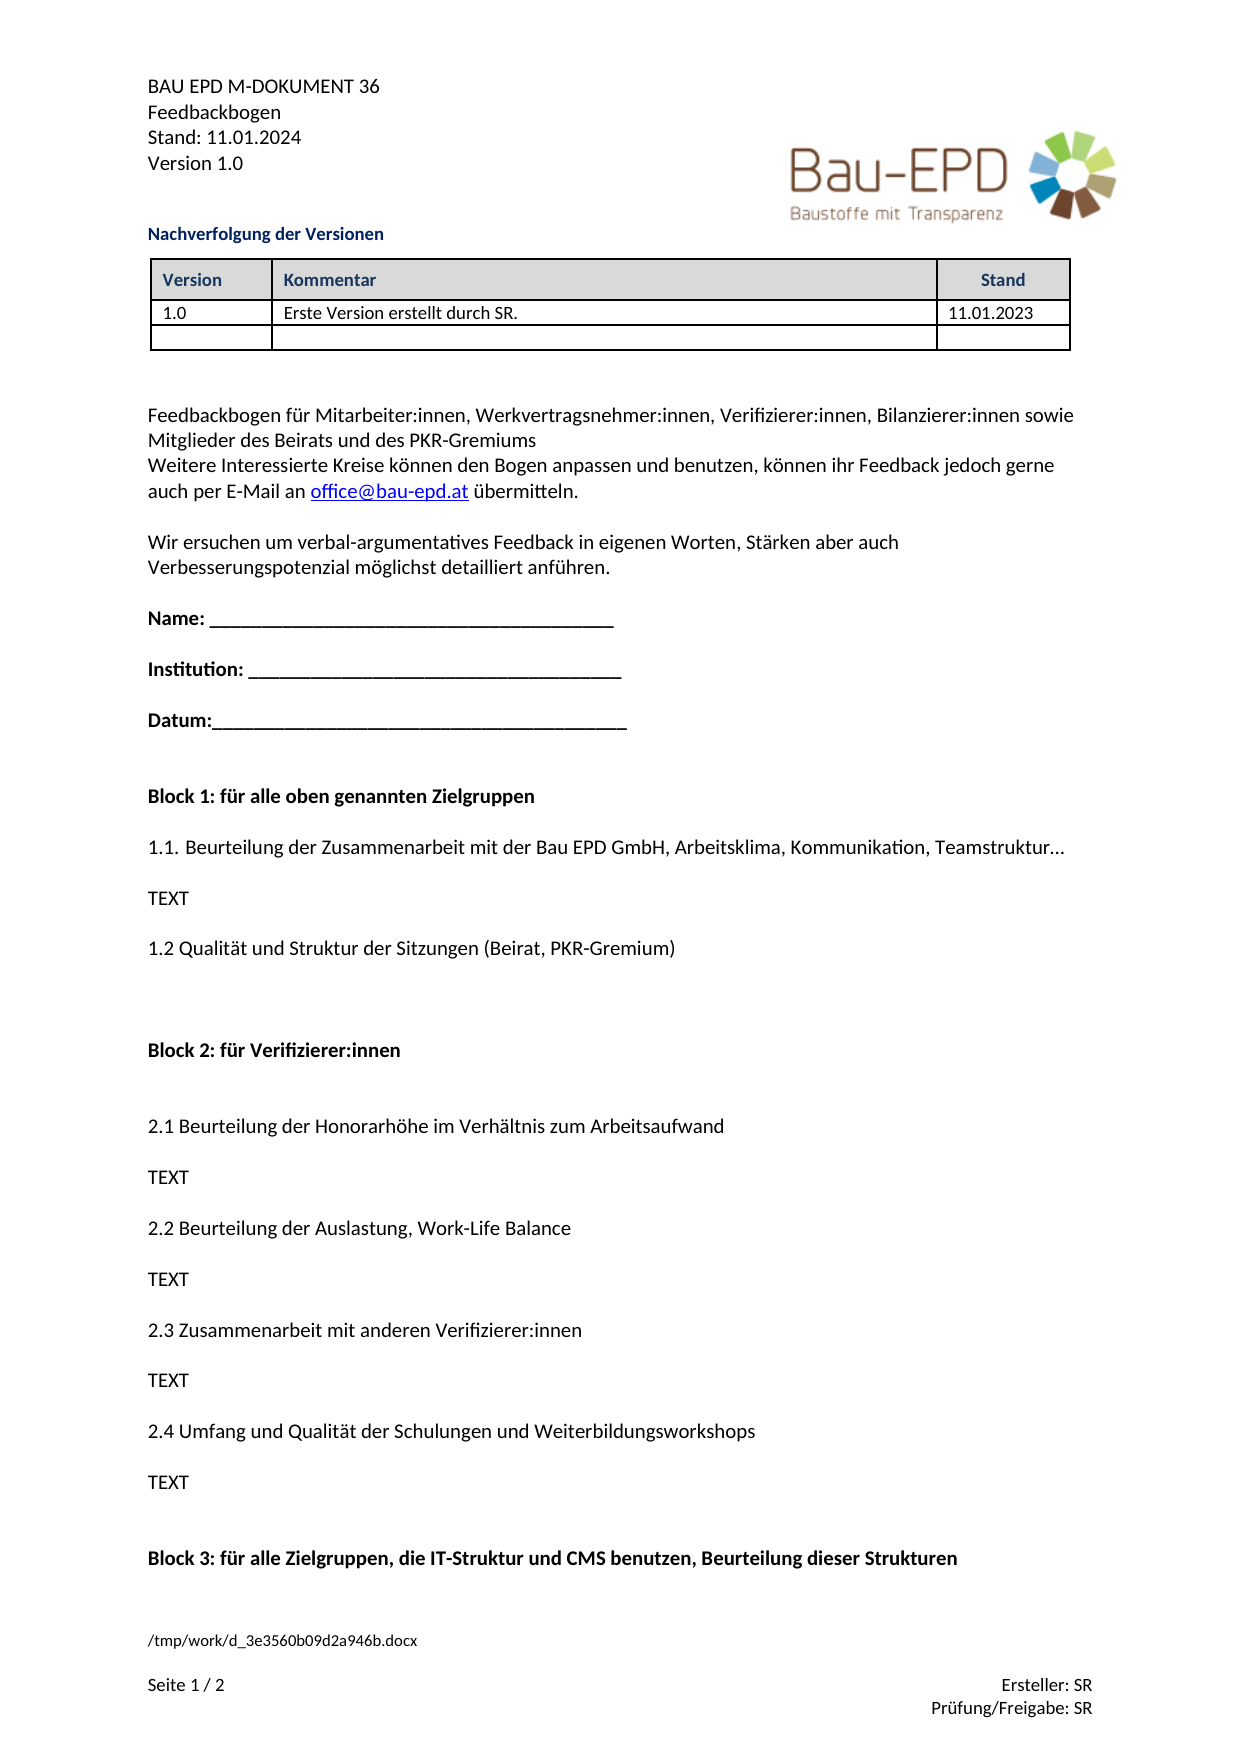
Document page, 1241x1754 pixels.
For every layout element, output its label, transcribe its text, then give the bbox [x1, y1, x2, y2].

text TEXT [148, 1368, 1093, 1393]
table_cell [938, 326, 1069, 349]
text 1.2 Qualität und Struktur der Sitzungen (Beirat, PKR-Gremium) [148, 936, 1093, 961]
text 2.3 Zusammenarbeit mit anderen Verifizierer:innen [148, 1317, 1093, 1342]
text Name: _______________________________________ [148, 605, 1093, 631]
list Beurteilung der Zusammenarbeit mit der Bau EPD GmbH, Arbeitsklima, Kommunikation, Teamstruktur… [148, 834, 1093, 859]
table_cell [273, 326, 936, 349]
text Block 1: für alle oben genannten Zielgruppen [148, 783, 1093, 808]
text TEXT [148, 1164, 1093, 1190]
table_cell [152, 326, 271, 349]
text Weitere Interessierte Kreise können den Bogen anpassen und benutzen, können ihr Feedback jedoch gerne auch per E-Mail an office@bau-epd.at übermitteln. [148, 453, 1093, 503]
table_header Version [152, 260, 271, 299]
table_cell 11.01.2023 [938, 301, 1069, 324]
text 2.2 Beurteilung der Auslastung, Work-Life Balance [148, 1215, 1093, 1241]
text 2.1 Beurteilung der Honorarhöhe im Verhältnis zum Arbeitsaufwand [148, 1113, 1093, 1139]
text 2.4 Umfang und Qualität der Schulungen und Weiterbildungsworkshops [148, 1418, 1093, 1444]
text Block 2: für Verifizierer:innen [148, 1037, 1093, 1063]
text Block 3: für alle Zielgruppen, die IT-Struktur und CMS benutzen, Beurteilung dieser Strukturen [148, 1546, 1093, 1571]
text Nachverfolgung der Versionen [148, 222, 1093, 245]
table_cell Erste Version erstellt durch SR. [273, 301, 936, 324]
table_header Stand [938, 260, 1069, 299]
text Wir ersuchen um verbal-argumentatives Feedback in eigenen Worten, Stärken aber auch Verbesserungspotenzial möglichst detailliert anführen. [148, 529, 1093, 580]
table_cell 1.0 [152, 301, 271, 324]
text TEXT [148, 1266, 1093, 1291]
text TEXT [148, 885, 1093, 910]
text Datum:________________________________________ [148, 707, 1093, 732]
table_header Kommentar [273, 260, 936, 299]
picture [776, 124, 1132, 236]
text Institution: ____________________________________ [148, 656, 1093, 681]
text Feedbackbogen für Mitarbeiter:innen, Werkvertragsnehmer:innen, Verifizierer:innen, Bilanzierer:innen sowie Mitglieder des Beirats und des PKR-Gremiums [148, 402, 1093, 453]
text TEXT [148, 1469, 1093, 1495]
